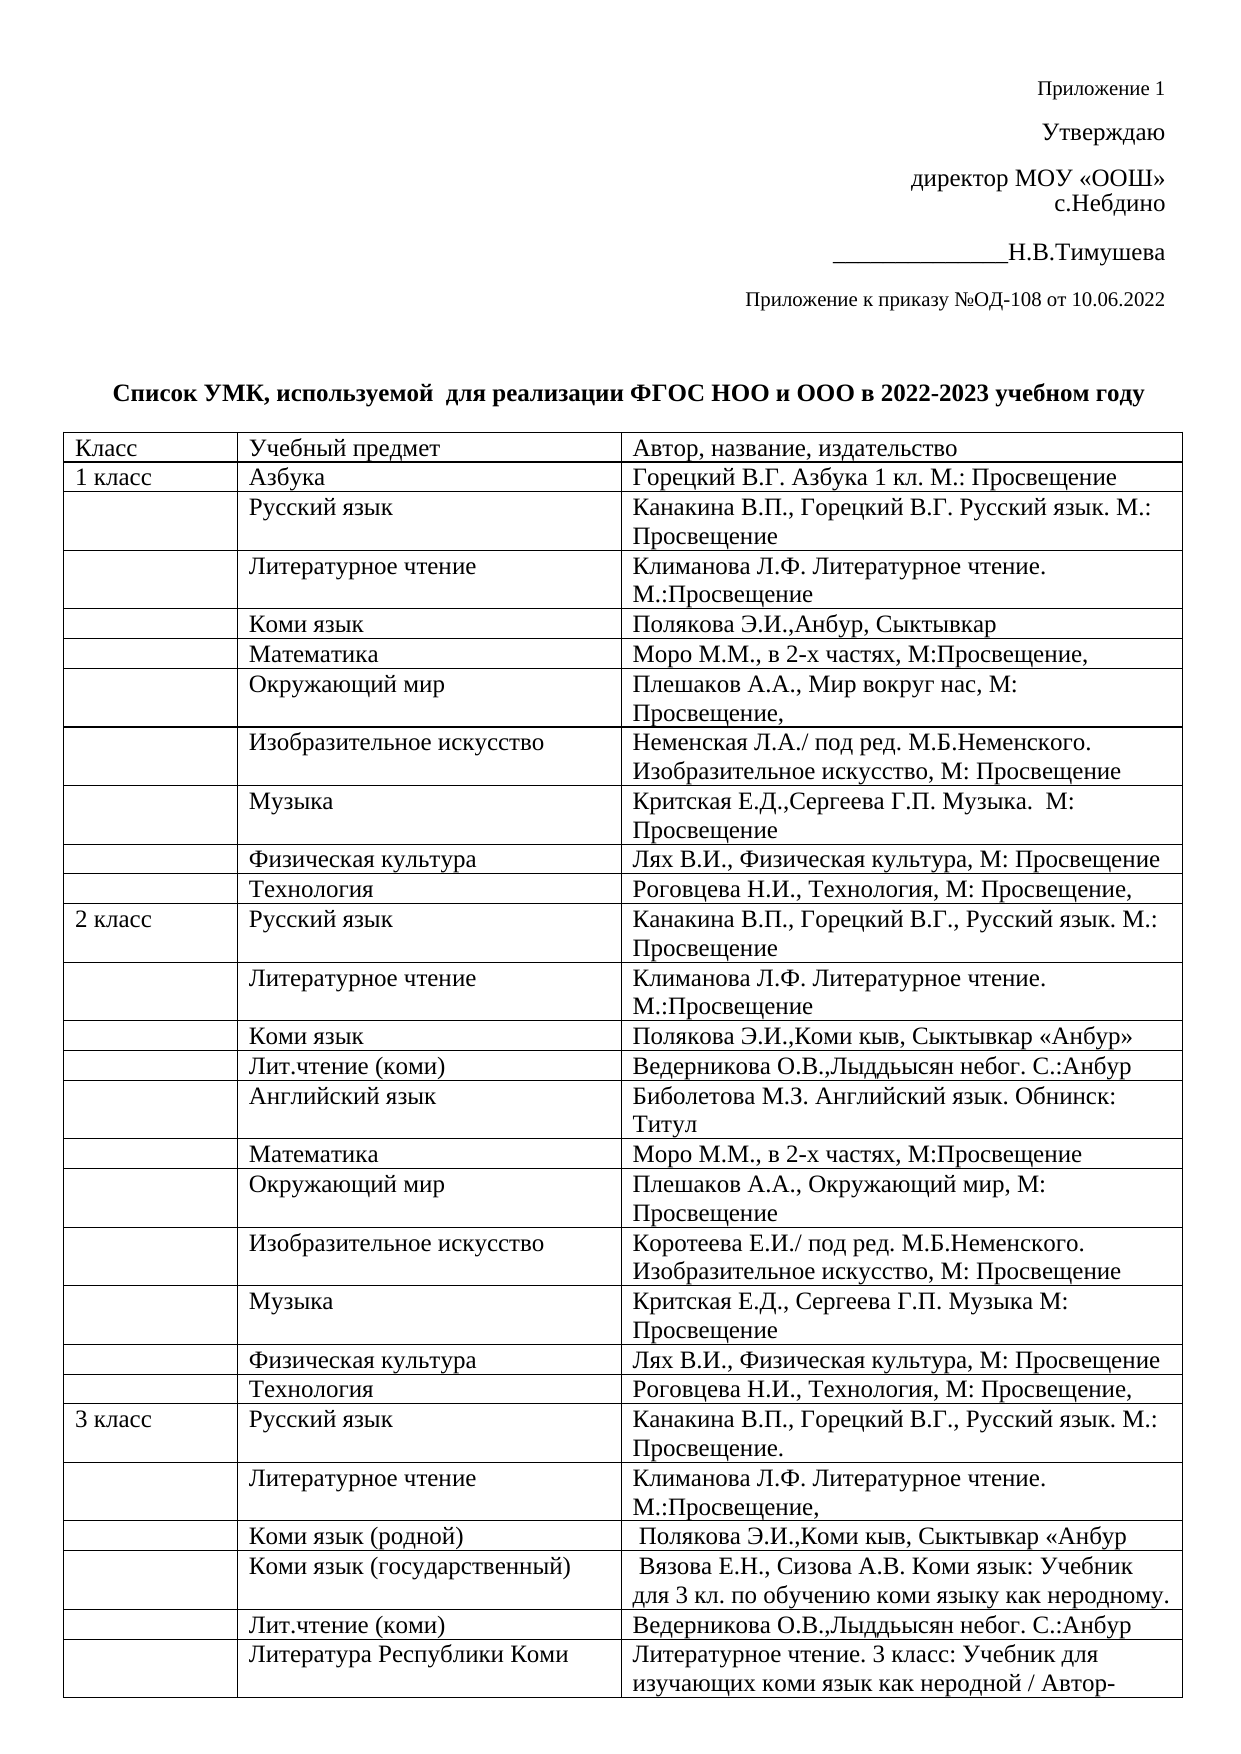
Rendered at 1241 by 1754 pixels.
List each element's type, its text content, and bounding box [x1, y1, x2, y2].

table_cell 1 класс [64, 463, 237, 491]
table_cell [64, 1081, 237, 1138]
table_cell Канакина В.П., Горецкий В.Г. Русский язык. М.: Просвещение [622, 492, 1182, 550]
table_cell Критская Е.Д., Сергеева Г.П. Музыка М: Просвещение [622, 1286, 1182, 1344]
table_cell Английский язык [238, 1081, 621, 1138]
table_cell Азбука [238, 463, 621, 491]
text директор МОУ «ООШ» с.Небдино [75, 167, 1165, 217]
table_cell [64, 728, 237, 785]
table_cell Коми язык (родной) [238, 1521, 621, 1550]
table_cell Климанова Л.Ф. Литературное чтение. М.:Просвещение, [622, 1463, 1182, 1520]
table_cell Лях В.И., Физическая культура, М: Просвещение [622, 845, 1182, 873]
table_cell Полякова Э.И.,Коми кыв, Сыктывкар «Анбур» [622, 1021, 1182, 1050]
table_cell [64, 1640, 237, 1697]
table_cell Литературное чтение [238, 963, 621, 1020]
table_cell [64, 1375, 237, 1403]
table_cell Физическая культура [238, 845, 621, 873]
table_header Класс [64, 433, 237, 461]
table_cell [64, 1051, 237, 1080]
table_cell Полякова Э.И.,Коми кыв, Сыктывкар «Анбур [622, 1521, 1182, 1550]
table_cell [238, 1640, 621, 1697]
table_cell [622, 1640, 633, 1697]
table_cell Лях В.И., Физическая культура, М: Просвещение [622, 1345, 1182, 1373]
table_cell Канакина В.П., Горецкий В.Г., Русский язык. М.: Просвещение. [622, 1404, 1182, 1462]
table_cell [64, 492, 237, 550]
table_cell [64, 963, 237, 1020]
table_cell [64, 639, 237, 668]
table_cell Изобразительное искусство [238, 1228, 621, 1285]
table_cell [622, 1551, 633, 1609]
table_cell [64, 551, 237, 608]
table_cell Климанова Л.Ф. Литературное чтение. М.:Просвещение [622, 963, 1182, 1020]
table_cell Критская Е.Д.,Сергеева Г.П. Музыка. М: Просвещение [622, 786, 1182, 843]
table_cell [64, 1021, 237, 1050]
table_cell Лит.чтение (коми) [238, 1051, 621, 1080]
table_header Учебный предмет [238, 433, 621, 461]
table_cell Музыка [238, 786, 621, 843]
table_cell [64, 1463, 237, 1520]
table_cell Моро М.М., в 2-х частях, М:Просвещение, [622, 639, 1182, 668]
table_cell Музыка [238, 1286, 621, 1344]
table_cell [64, 1286, 237, 1344]
table_cell [64, 845, 237, 873]
table_cell Коми язык [238, 1021, 621, 1050]
table_cell [64, 1551, 237, 1609]
table_cell Математика [238, 639, 621, 668]
text Список УМК, используемой для реализации ФГОС НОО и ООО в 2022-2023 учебном году [75, 378, 1182, 407]
table_cell Ведерникова О.В.,Лыддьысян небог. С.:Анбур [622, 1051, 1182, 1080]
table_cell 2 класс [64, 904, 237, 962]
text Утверждаю [75, 121, 1165, 146]
table_cell [64, 1139, 237, 1168]
table_cell [64, 1610, 237, 1638]
table_cell Климанова Л.Ф. Литературное чтение. М.:Просвещение [622, 551, 1182, 608]
table_cell Технология [238, 874, 621, 903]
table_cell 3 класс [64, 1404, 237, 1462]
table_cell Технология [238, 1375, 621, 1403]
text Приложение 1 [75, 75, 1165, 100]
table_cell [64, 786, 237, 843]
table_cell Математика [238, 1139, 621, 1168]
table_cell Горецкий В.Г. Азбука 1 кл. М.: Просвещение [622, 463, 1182, 491]
table_cell Неменская Л.А./ под ред. М.Б.Неменского. Изобразительное искусство, М: Просвещение [622, 728, 1182, 785]
table_cell Роговцева Н.И., Технология, М: Просвещение, [622, 874, 1182, 903]
table_cell [64, 669, 237, 726]
table_cell Моро М.М., в 2-х частях, М:Просвещение [622, 1139, 1182, 1168]
table_cell Литературное чтение [238, 551, 621, 608]
table_cell [64, 874, 237, 903]
table_cell Коми язык [238, 609, 621, 638]
text ______________Н.В.Тимушева [75, 237, 1165, 266]
table_cell Русский язык [238, 904, 621, 962]
table_cell Плешаков А.А., Окружающий мир, М: Просвещение [622, 1169, 1182, 1227]
table_cell Коми язык (государственный) [238, 1551, 621, 1609]
table_cell Лит.чтение (коми) [238, 1610, 621, 1638]
table_cell Литературное чтение [238, 1463, 621, 1520]
table_cell Русский язык [238, 1404, 621, 1462]
table_cell Окружающий мир [238, 669, 621, 726]
table_cell Русский язык [238, 492, 621, 550]
table_cell [64, 1345, 237, 1373]
table_cell Канакина В.П., Горецкий В.Г., Русский язык. М.: Просвещение [622, 904, 1182, 962]
table_cell Плешаков А.А., Мир вокруг нас, М: Просвещение, [622, 669, 1182, 726]
table_cell [64, 1228, 237, 1285]
table_cell Окружающий мир [238, 1169, 621, 1227]
table_cell [64, 609, 237, 638]
table_cell Ведерникова О.В.,Лыддьысян небог. С.:Анбур [622, 1610, 1182, 1638]
text Приложение к приказу №ОД-108 от 10.06.2022 [75, 287, 1165, 311]
table_cell Роговцева Н.И., Технология, М: Просвещение, [622, 1375, 1182, 1403]
table_header Автор, название, издательство [622, 433, 1182, 461]
table_cell Полякова Э.И.,Анбур, Сыктывкар [622, 609, 1182, 638]
table_cell Физическая культура [238, 1345, 621, 1373]
table_cell Изобразительное искусство [238, 728, 621, 785]
table_cell Коротеева Е.И./ под ред. М.Б.Неменского. Изобразительное искусство, М: Просвещение [622, 1228, 1182, 1285]
table_cell [64, 1169, 237, 1227]
table_cell [64, 1521, 237, 1550]
table_cell Биболетова М.З. Английский язык. Обнинск: Титул [622, 1081, 1182, 1138]
